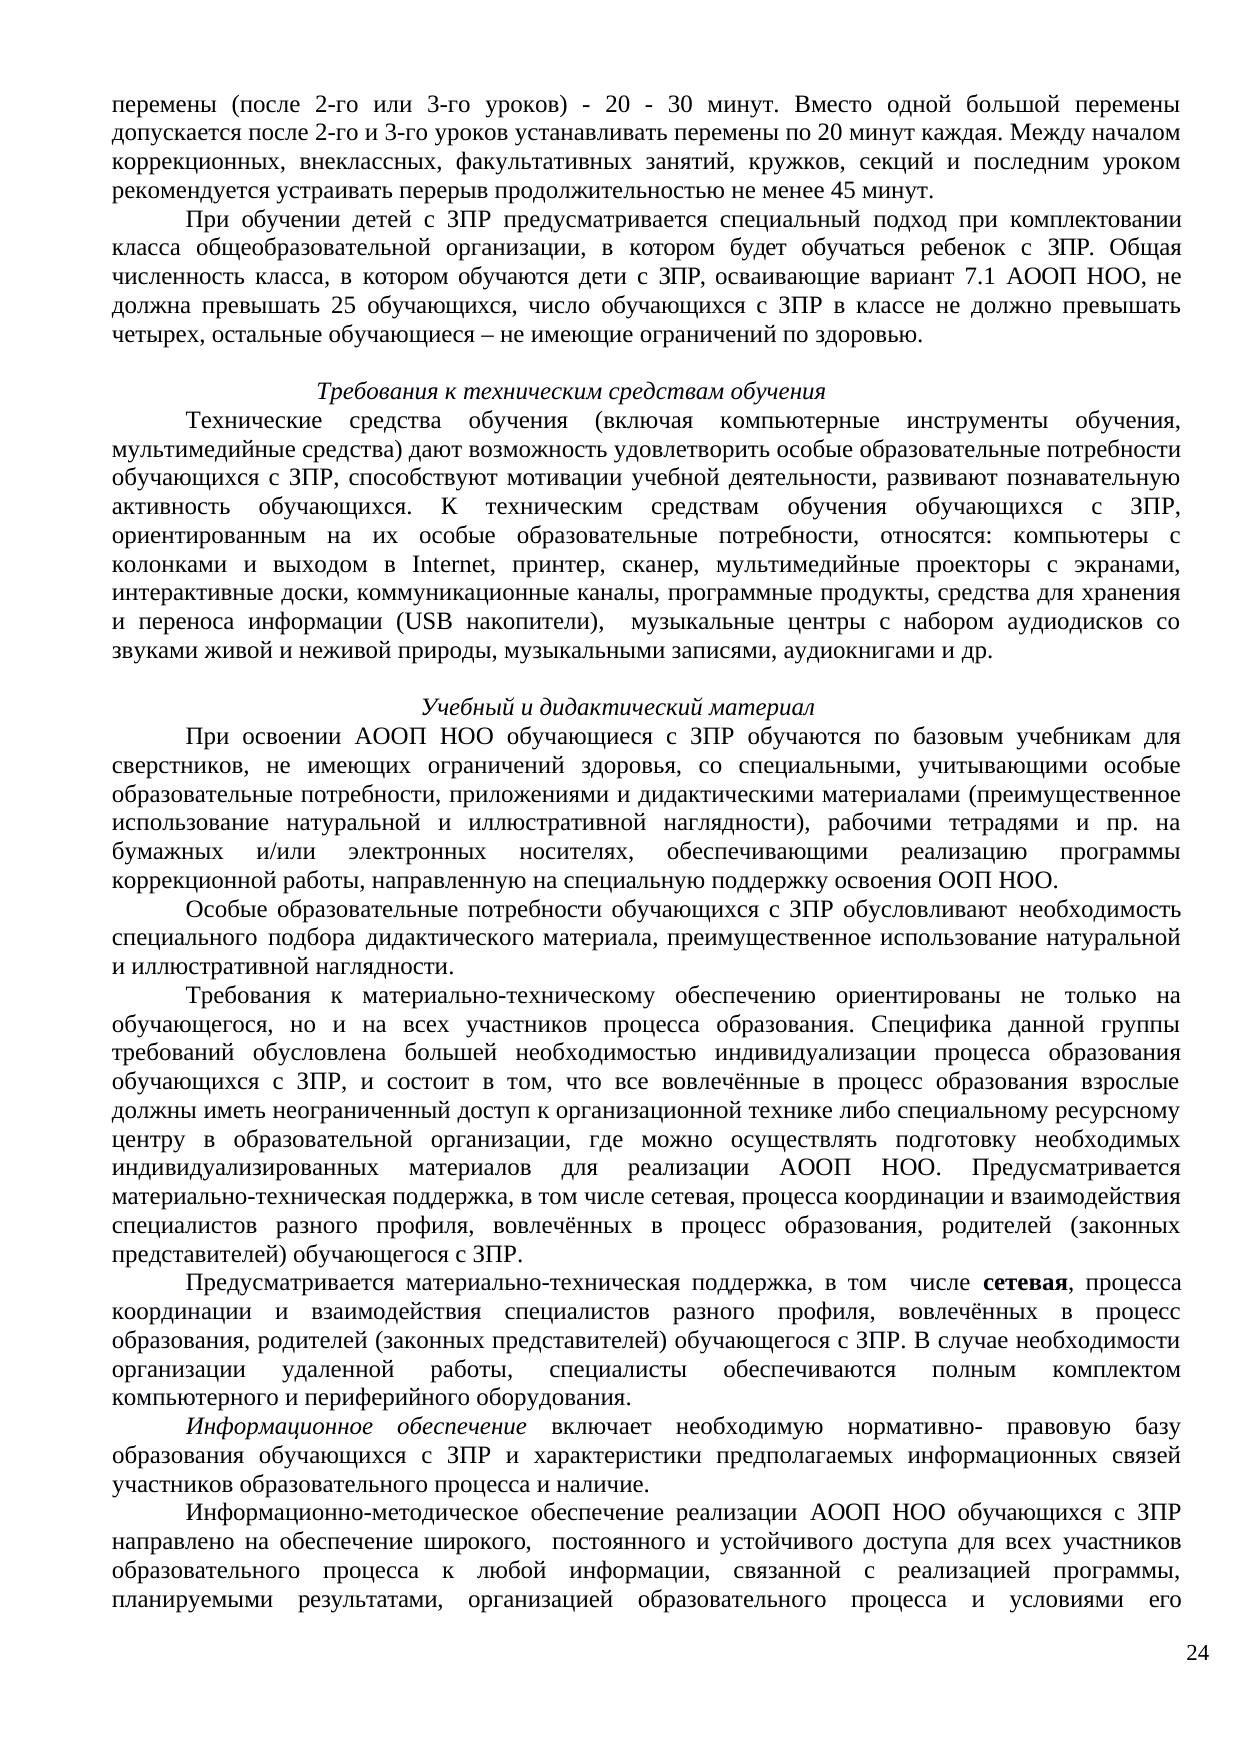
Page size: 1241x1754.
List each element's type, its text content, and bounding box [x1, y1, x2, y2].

text Требования к техническим средствам обучения [316, 376, 1209, 405]
text При обучении детей с ЗПР предусматривается специальный подход при комплектовании класса общеобразовательной организации, в котором будет обучаться ребенок с ЗПР. Общая численность класса, в котором обучаются дети с ЗПР, осваивающие вариант 7.1 АООП НОО, не должна превышать 25 обучающихся, число обучающихся с ЗПР в классе не должно превышать четырех, остальные обучающиеся – не имеющие ограничений по здоровью. [112, 204, 1182, 347]
text Технические средства обучения (включая компьютерные инструменты обучения, мультимедийные средства) дают возможность удовлетворить особые образовательные потребности обучающихся с ЗПР, способствуют мотивации учебной деятельности, развивают познавательную активность обучающихся. К техническим средствам обучения обучающихся с ЗПР, ориентированным на их особые образовательные потребности, относятся: компьютеры c колонками и выходом в Internet, принтер, сканер, мультимедийные проекторы с экранами, интерактивные доски, коммуникационные каналы, программные продукты, средства для хранения и переноса информации (USB накопители), музыкальные центры с набором аудиодисков со звуками живой и неживой природы, музыкальными записями, аудиокнигами и др. [112, 405, 1182, 664]
text Информационное обеспечение включает необходимую нормативно- правовую базу образования обучающихся с ЗПР и характеристики предполагаемых информационных связей участников образовательного процесса и наличие. [112, 1411, 1182, 1497]
text Требования к материально-техническому обеспечению ориентированы не только на обучающегося, но и на всех участников процесса образования. Специфика данной группы требований обусловлена большей необходимостью индивидуализации процесса образования обучающихся с ЗПР, и состоит в том, что все вовлечённые в процесс образования взрослые должны иметь неограниченный доступ к организационной технике либо специальному ресурсному центру в образовательной организации, где можно осуществлять подготовку необходимых индивидуализированных материалов для реализации АООП НОО. Предусматривается материально-техническая поддержка, в том числе сетевая, процесса координации и взаимодействия специалистов разного профиля, вовлечённых в процесс образования, родителей (законных представителей) обучающегося с ЗПР. [112, 980, 1182, 1267]
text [112, 89, 1182, 204]
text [112, 1497, 1182, 1612]
text Предусматривается материально-техническая поддержка, в том числе сетевая, процесса координации и взаимодействия специалистов разного профиля, вовлечённых в процесс образования, родителей (законных представителей) обучающегося с ЗПР. В случае необходимости организации удаленной работы, специалисты обеспечиваются полным комплектом компьютерного и периферийного оборудования. [112, 1267, 1182, 1411]
text При освоении АООП НОО обучающиеся с ЗПР обучаются по базовым учебникам для сверстников, не имеющих ограничений здоровья, со специальными, учитывающими особые образовательные потребности, приложениями и дидактическими материалами (преимущественное использование натуральной и иллюстративной наглядности), рабочими тетрадями и пр. на бумажных и/или электронных носителях, обеспечивающими реализацию программы коррекционной работы, направленную на специальную поддержку освоения ООП НОО. [112, 721, 1182, 894]
text Учебный и дидактический материал [420, 692, 1209, 721]
text Особые образовательные потребности обучающихся с ЗПР обусловливают необходимость специального подбора дидактического материала, преимущественное использование натуральной и иллюстративной наглядности. [112, 894, 1182, 980]
